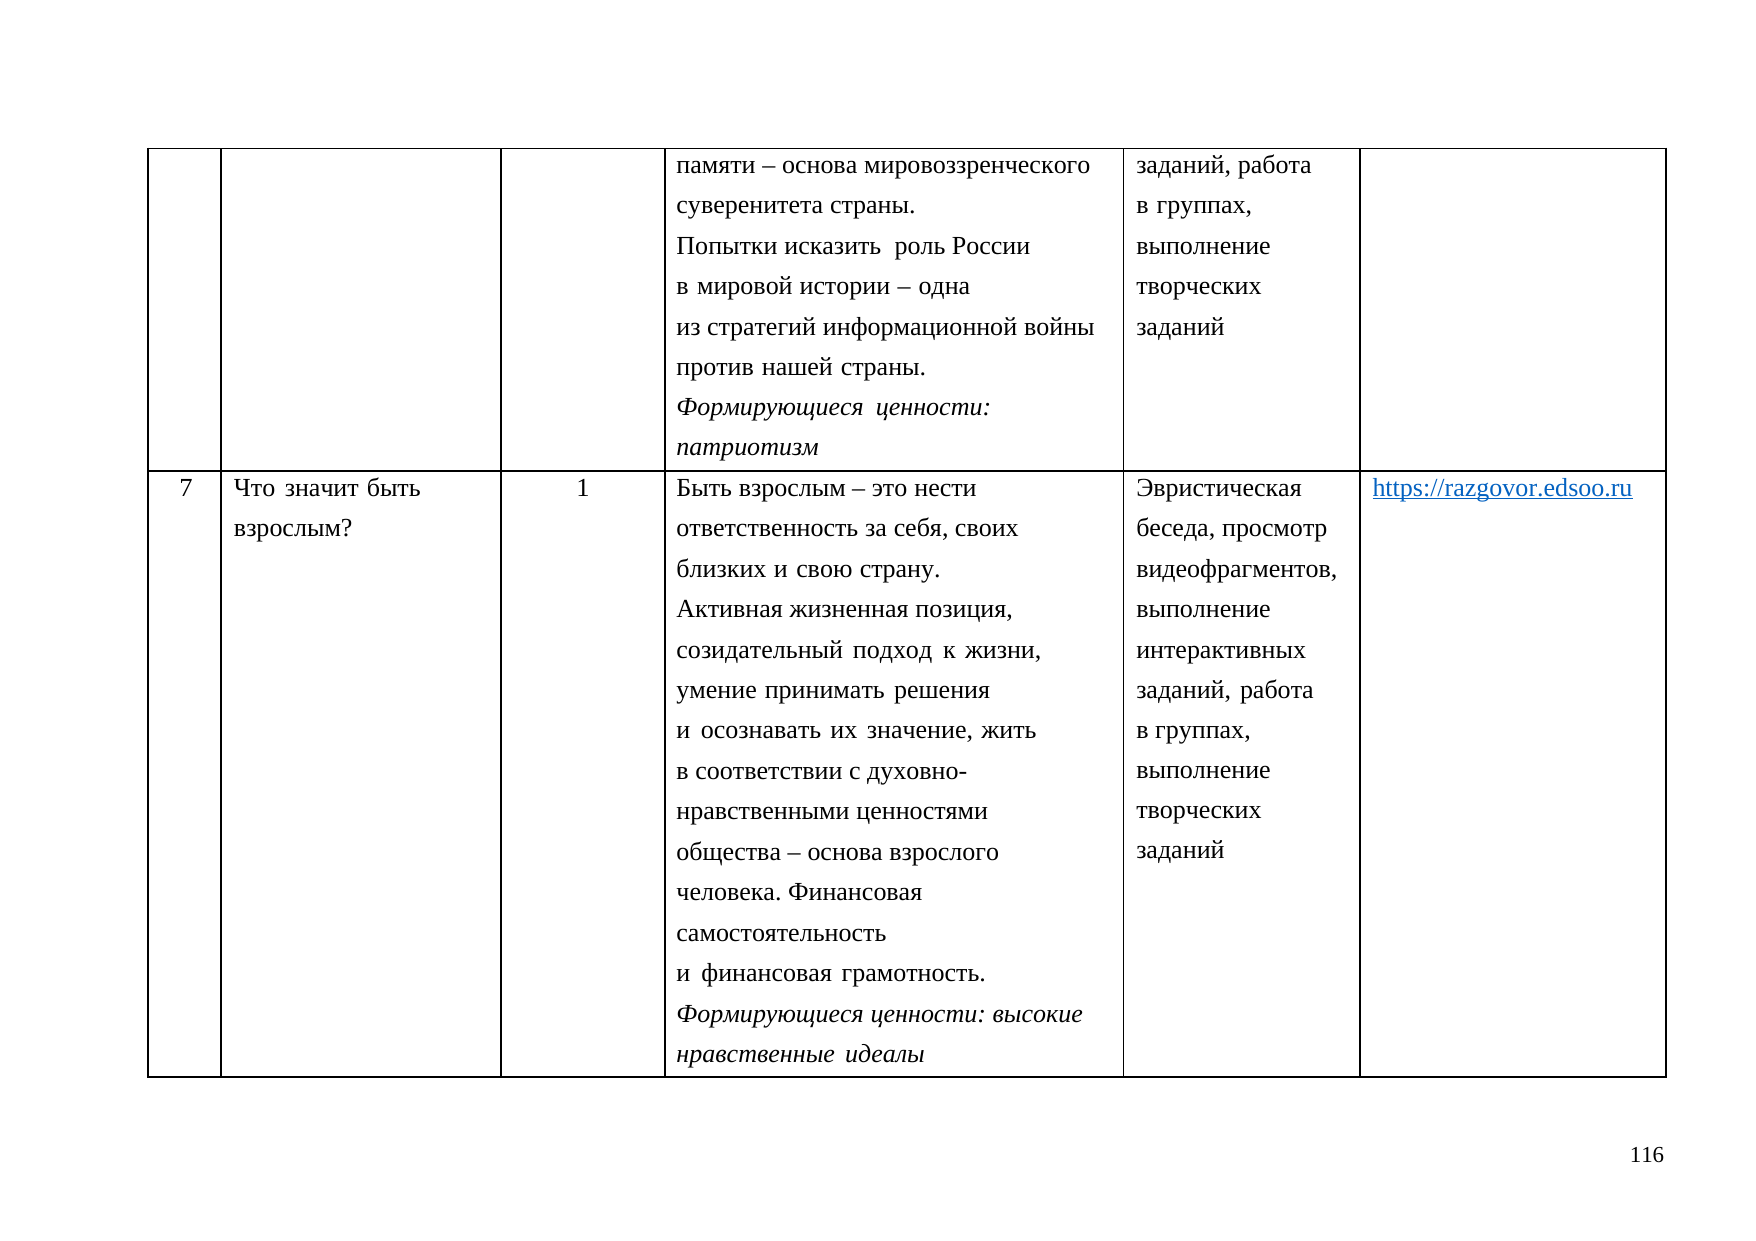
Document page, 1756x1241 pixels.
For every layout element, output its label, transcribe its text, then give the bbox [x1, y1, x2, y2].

table_header [1361, 149, 1665, 469]
table_header заданий, работа в группах, выполнение творческих заданий [1124, 149, 1359, 469]
table_cell Эвристическая беседа, просмотр видеофрагментов, выполнение интерактивных заданий, работа в группах, выполнение творческих заданий [1124, 472, 1359, 1076]
table_cell Что значит быть взрослым? [222, 472, 500, 1076]
table_cell Быть взрослым – это нести ответственность за себя, своих близких и свою страну. Активная жизненная позиция, созидательный подход к жизни, умение принимать решения и осознавать их значение, жить в соответствии с духовно- нравственными ценностями общества – основа взрослого человека. Финансовая самостоятельность и финансовая грамотность. Формирующиеся ценности: высокие нравственные идеалы [666, 472, 1123, 1076]
table_header [502, 149, 664, 469]
table_header памяти – основа мировоззренческого суверенитета страны. Попытки исказить роль России в мировой истории – одна из стратегий информационной войны против нашей страны. Формирующиеся ценности: патриотизм [666, 149, 1123, 469]
table_cell 1 [502, 472, 664, 1076]
table_header [149, 149, 220, 469]
table_header [222, 149, 500, 469]
table_cell https://razgovor.edsoo.ru [1361, 472, 1665, 1076]
table_cell 7 [149, 472, 220, 1076]
